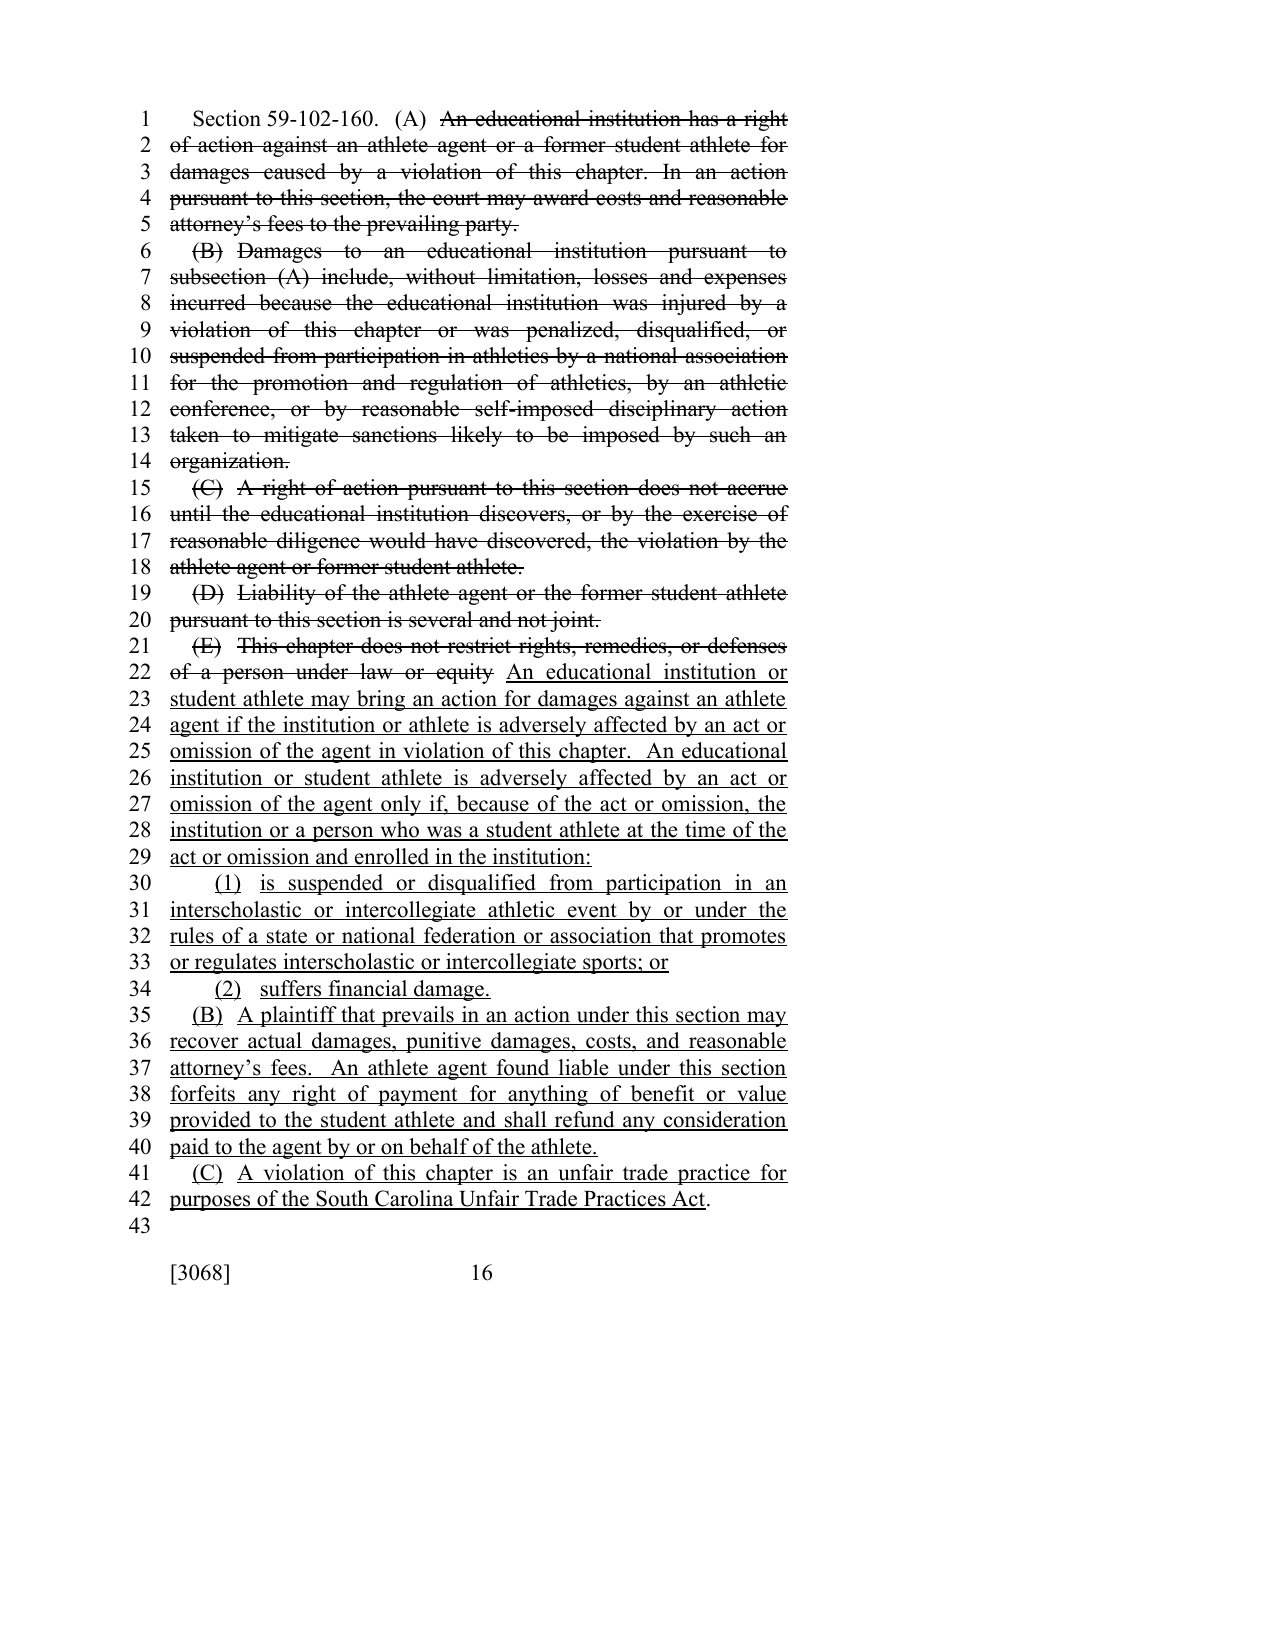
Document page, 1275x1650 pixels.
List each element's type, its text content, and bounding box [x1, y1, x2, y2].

text (1) is suspended or disqualified from participation in an interscholastic or intercollegiate athletic event by or under the rules of a state or national federation or association that promotes or regulates interscholastic or intercollegiate sports; or [169, 946, 787, 975]
text (E) This chapter does not restrict rights, remedies, or defenses of a person under law or equity An educational institution or student athlete may bring an action for damages against an athlete agent if the institution or athlete is adversely affected by an act or omission of the agent in violation of this chapter. An educational institution or student athlete is adversely affected by an act or omission of the agent only if, because of the act or omission, the institution or a person who was a student athlete at the time of the act or omission and enrolled in the institution: [169, 632, 787, 708]
text (2) suffers financial damage. [169, 975, 787, 1001]
text (1) is suspended or disqualified from participation in an interscholastic or intercollegiate athletic event by or under the rules of a state or national federation or association that promotes or regulates interscholastic or intercollegiate sports; or [169, 920, 787, 945]
text (B) A plaintiff that prevails in an action under this section may recover actual damages, punitive damages, costs, and reasonable attorney’s fees. An athlete agent found liable under this section forfeits any right of payment for anything of benefit or value provided to the student athlete and shall refund any consideration paid to the agent by or on behalf of the athlete. [169, 1001, 787, 1050]
text Section 59-102-160. (A) An educational institution has a right of action against an athlete agent or a former student athlete for damages caused by a violation of this chapter. In an action pursuant to this section, the court may award costs and reasonable attorney’s fees to the prevailing party. [169, 105, 787, 146]
text (C) A right of action pursuant to this section does not accrue until the educational institution discovers, or by the exercise of reasonable diligence would have discovered, the violation by the athlete agent or former student athlete. [169, 542, 787, 579]
text (C) A violation of this chapter is an unfair trade practice for purposes of the South Carolina Unfair Trade Practices Act. [169, 1159, 787, 1212]
text (C) A right of action pursuant to this section does not accrue until the educational institution discovers, or by the exercise of reasonable diligence would have discovered, the violation by the athlete agent or former student athlete. [169, 516, 787, 541]
text (D) Liability of the athlete agent or the former student athlete pursuant to this section is several and not joint. [169, 579, 787, 632]
text (1) is suspended or disqualified from participation in an interscholastic or intercollegiate athletic event by or under the rules of a state or national federation or association that promotes or regulates interscholastic or intercollegiate sports; or [169, 869, 787, 919]
text Section 59-102-160. (A) An educational institution has a right of action against an athlete agent or a former student athlete for damages caused by a violation of this chapter. In an action pursuant to this section, the court may award costs and reasonable attorney’s fees to the prevailing party. [169, 200, 787, 237]
text (C) A right of action pursuant to this section does not accrue until the educational institution discovers, or by the exercise of reasonable diligence would have discovered, the violation by the athlete agent or former student athlete. [169, 474, 787, 515]
